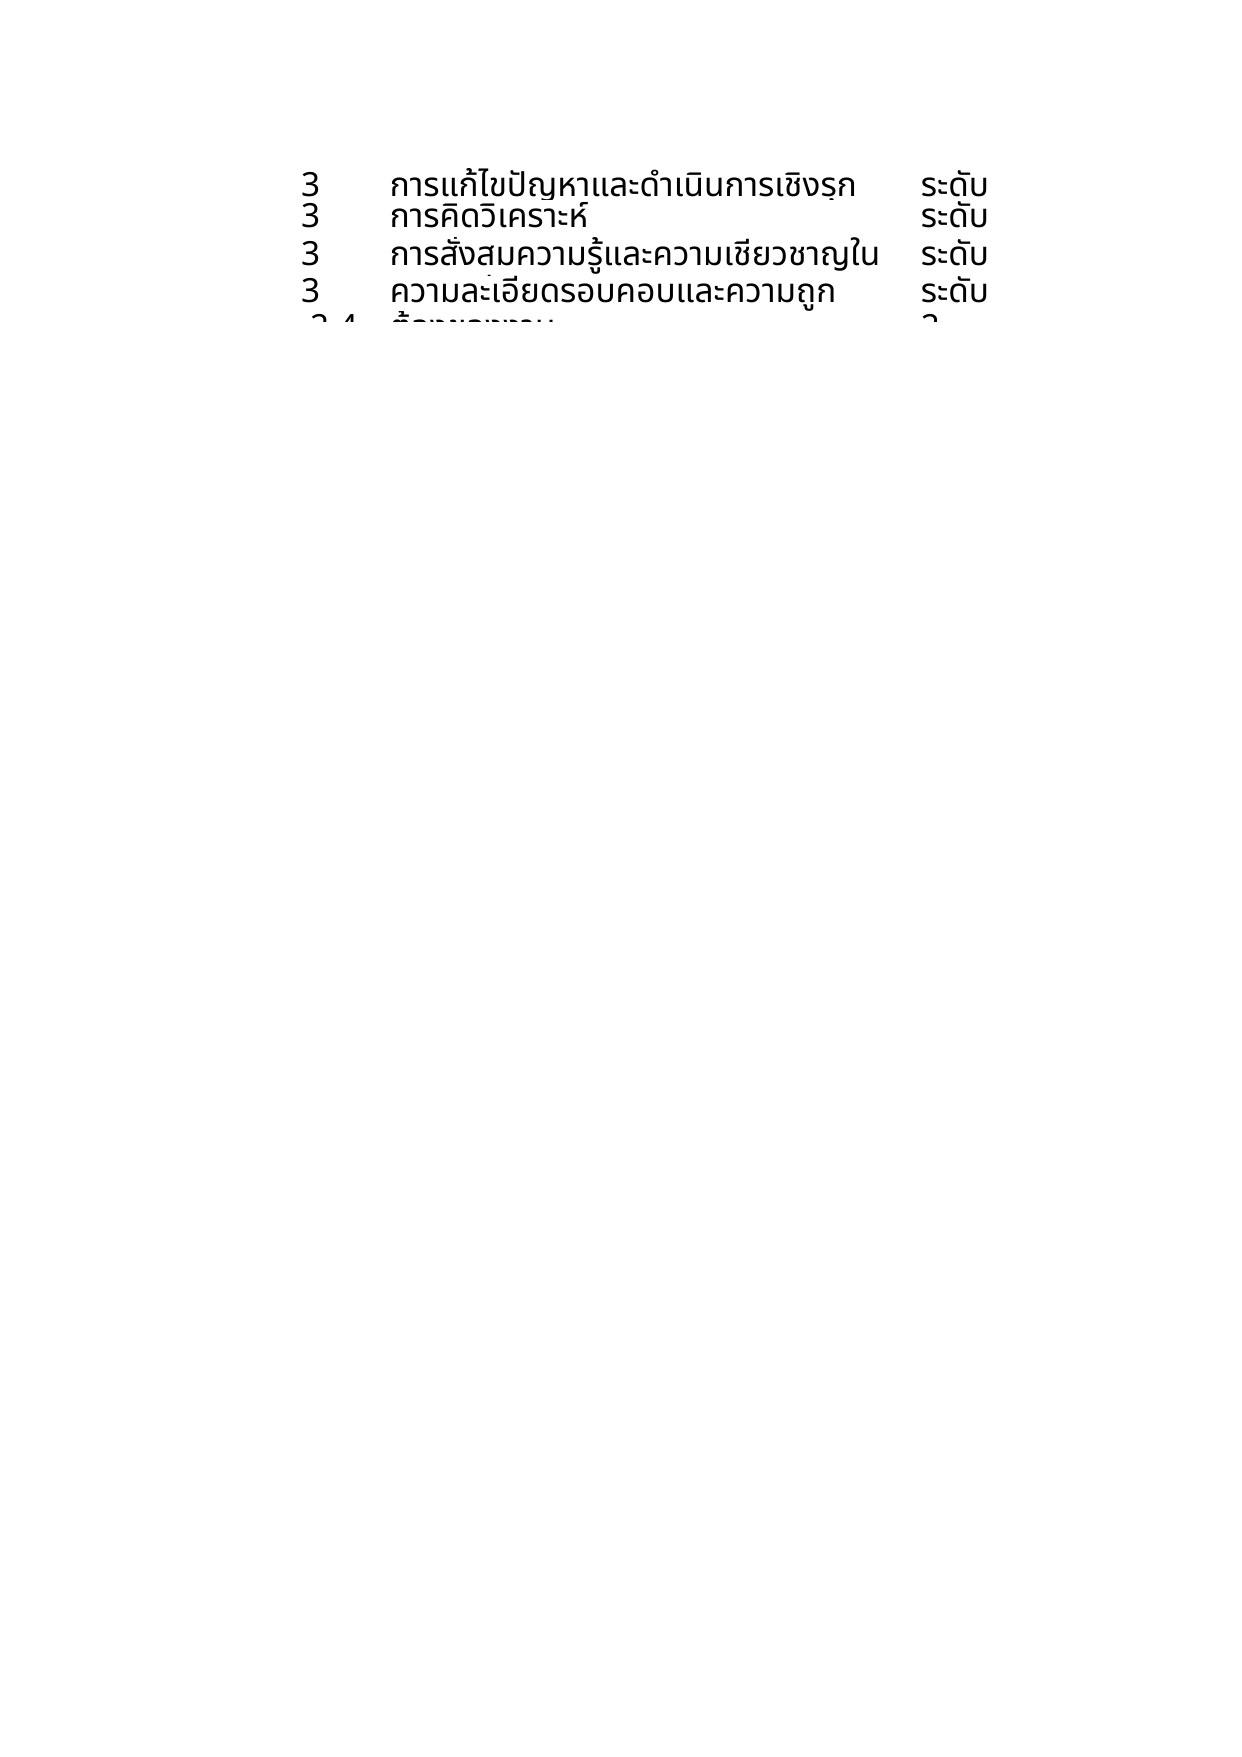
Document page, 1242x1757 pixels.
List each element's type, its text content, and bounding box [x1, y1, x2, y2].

table_cell 3.2.4 [297, 275, 373, 321]
table_cell ความละเอียดรอบคอบและความถูกต้องของงาน [373, 275, 887, 321]
table_cell 3.2.2 [297, 200, 373, 238]
table_cell การคิดวิเคราะห์ [373, 200, 887, 238]
table_header การแก้ไขปัญหาและดำเนินการเชิงรุก [373, 160, 887, 200]
table_header ระดับ 2 [887, 160, 1005, 200]
table_cell การสั่งสมความรู้และความเชียวชาญในสายอาชีพ [373, 238, 887, 275]
table_cell 3.2.3 [297, 238, 373, 275]
table_cell ระดับ 2 [887, 238, 1005, 275]
table_cell ระดับ 2 [887, 275, 1005, 321]
table_cell ระดับ 2 [887, 200, 1005, 238]
table_header 3.2.1 [297, 160, 373, 200]
